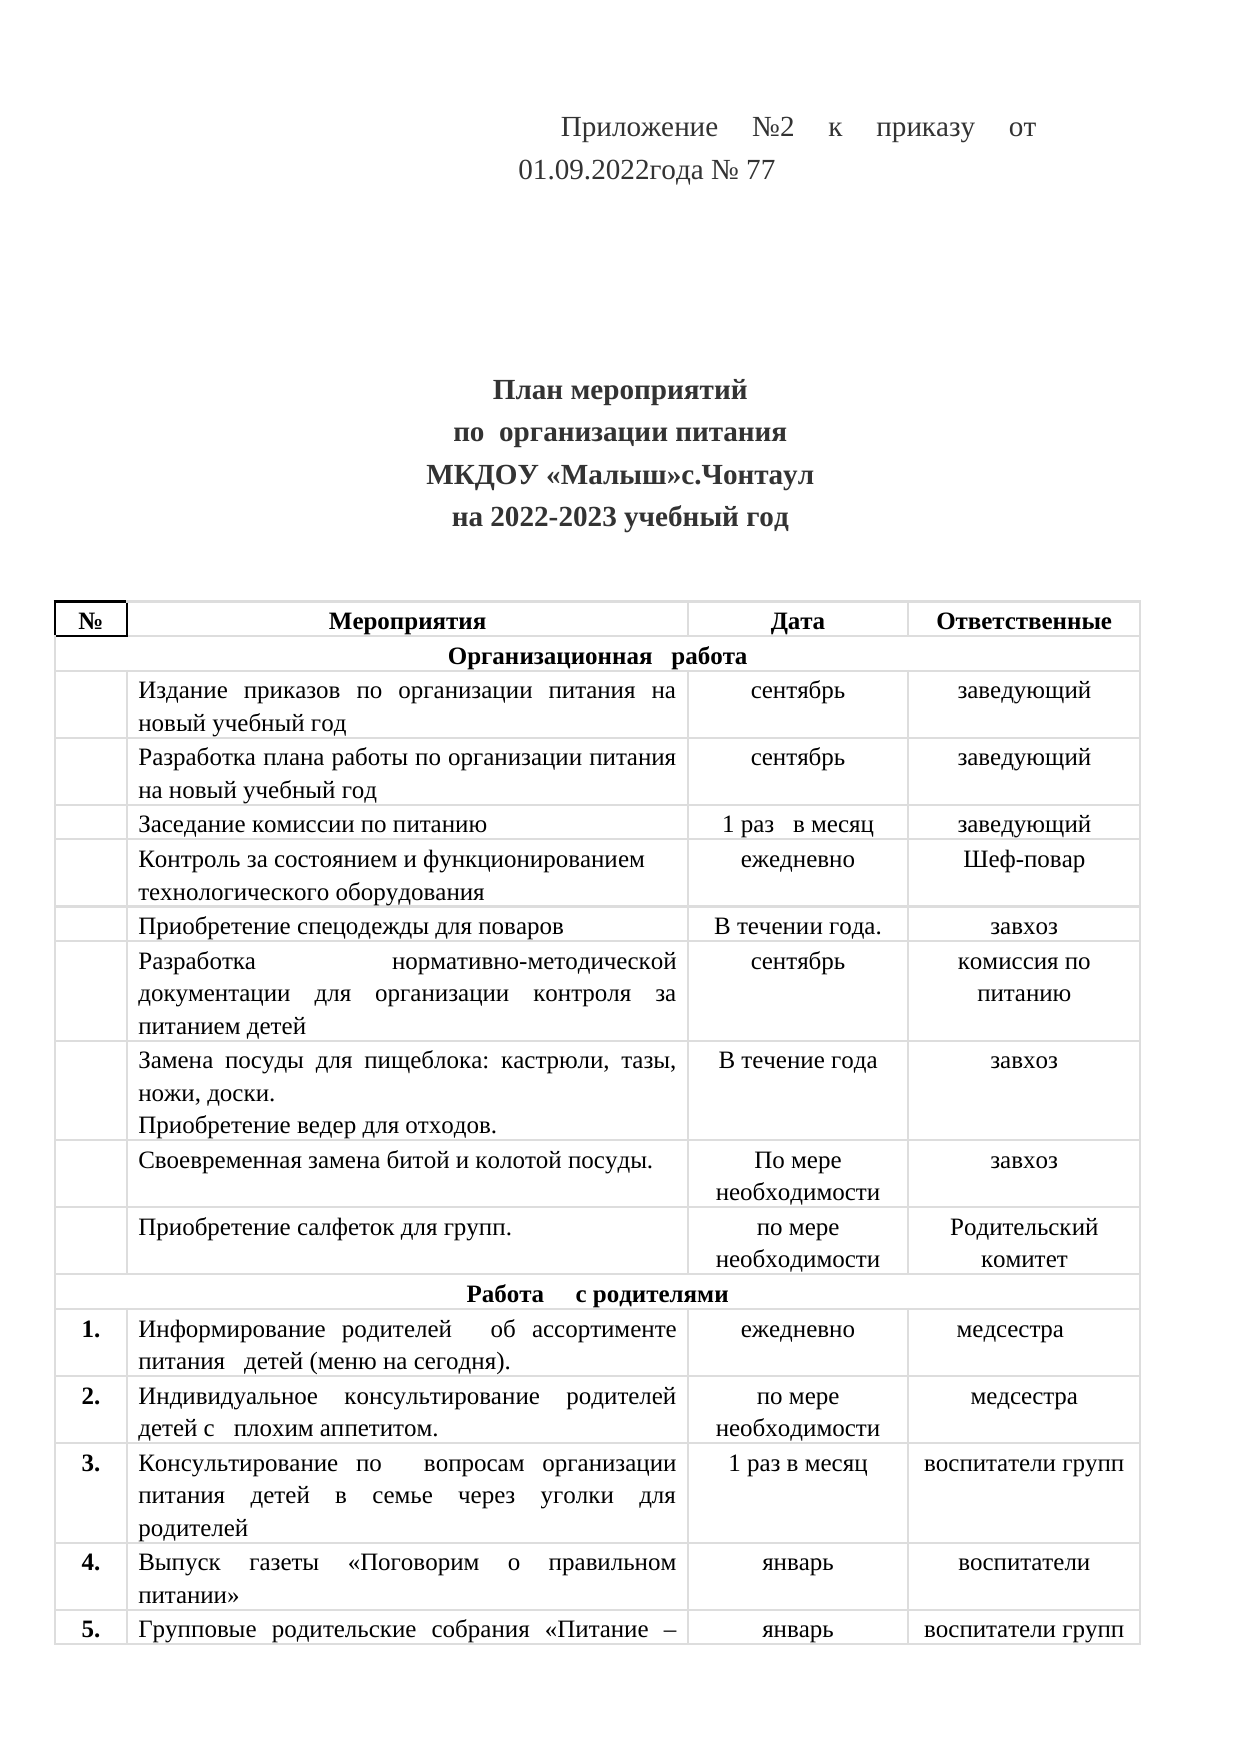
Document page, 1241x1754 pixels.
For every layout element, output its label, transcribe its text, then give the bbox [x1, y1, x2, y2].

table_cell Разработка нормативно-методической документации для организации контроля за питанием детей [128, 942, 687, 1039]
table_cell воспитатели [909, 1544, 1139, 1609]
table_cell январь [689, 1544, 907, 1609]
table_cell ежедневно [689, 840, 907, 905]
table_cell Приобретение спецодежды для поваров [128, 908, 687, 940]
table_cell воспитатели групп [909, 1444, 1139, 1542]
text по организации питания [118, 405, 1122, 448]
table_cell Шеф-повар [909, 840, 1139, 905]
table_cell завхоз [909, 1141, 1139, 1206]
table_cell по мере необходимости [689, 1377, 907, 1442]
table_cell заведующий [909, 739, 1139, 804]
table_header Мероприятия [128, 603, 687, 635]
table_cell Информирование родителей об ассортименте питания детей (меню на сегодня). [128, 1310, 687, 1375]
table_cell Консультирование по вопросам организации питания детей в семье через уголки для родителей [128, 1444, 687, 1542]
text План мероприятий [118, 363, 1122, 405]
table_cell заведующий [909, 672, 1139, 737]
table_cell Родительский комитет [909, 1208, 1139, 1273]
table_cell Замена посуды для пищеблока: кастрюли, тазы, ножи, доски. Приобретение ведер для отходов. [128, 1042, 687, 1139]
table_cell 1 раз в месяц [689, 806, 907, 838]
table_cell комиссия по питанию [909, 942, 1139, 1039]
table_cell сентябрь [689, 672, 907, 737]
table_cell 1. [56, 1310, 126, 1375]
table_cell [56, 942, 126, 1039]
table_cell завхоз [909, 908, 1139, 940]
table_header Дата [689, 603, 907, 635]
table_cell медсестра [909, 1377, 1139, 1442]
table_cell [56, 1042, 126, 1139]
table_cell по мере необходимости [689, 1208, 907, 1273]
text Приложение №2 к приказу от 01.09.2022года № 77 [518, 100, 1037, 185]
table_cell [56, 806, 126, 838]
table_cell 2. [56, 1377, 126, 1442]
table_cell В течении года. [689, 908, 907, 940]
table_cell Разработка плана работы по организации питания на новый учебный год [128, 739, 687, 804]
table_cell 4. [56, 1544, 126, 1609]
table_cell заведующий [909, 806, 1139, 838]
table_cell ежедневно [689, 1310, 907, 1375]
table_header № [56, 603, 126, 635]
table_cell [56, 840, 126, 905]
table_cell Работа с родителями [56, 1275, 1139, 1308]
table_cell Организационная работа [56, 637, 1139, 669]
text на 2022-2023 учебный год [118, 490, 1122, 533]
table_header Ответственные [909, 603, 1139, 635]
table_cell Своевременная замена битой и колотой посуды. [128, 1141, 687, 1206]
table_cell сентябрь [689, 739, 907, 804]
table_cell Выпуск газеты «Поговорим о правильном питании» [128, 1544, 687, 1609]
table_cell Индивидуальное консультирование родителей детей с плохим аппетитом. [128, 1377, 687, 1442]
table_cell [56, 1208, 126, 1273]
table_cell Издание приказов по организации питания на новый учебный год [128, 672, 687, 737]
table_cell По мере необходимости [689, 1141, 907, 1206]
table_cell 3. [56, 1444, 126, 1542]
table_cell Заседание комиссии по питанию [128, 806, 687, 838]
table_cell сентябрь [689, 942, 907, 1039]
table_cell воспитатели групп [909, 1611, 1139, 1643]
table_cell январь [689, 1611, 907, 1643]
table_cell В течение года [689, 1042, 907, 1139]
table_cell Приобретение салфеток для групп. [128, 1208, 687, 1273]
table_cell медсестра [909, 1310, 1139, 1375]
table_cell завхоз [909, 1042, 1139, 1139]
table_cell 1 раз в месяц [689, 1444, 907, 1542]
table_cell Контроль за состоянием и функционированием технологического оборудования [128, 840, 687, 905]
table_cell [128, 1611, 687, 1643]
table_cell [56, 908, 126, 940]
table_cell [56, 672, 126, 737]
table_cell [56, 739, 126, 804]
table_cell 5. [56, 1611, 126, 1643]
table_cell [56, 1141, 126, 1206]
text МКДОУ «Малыш»с.Чонтаул [118, 448, 1122, 490]
